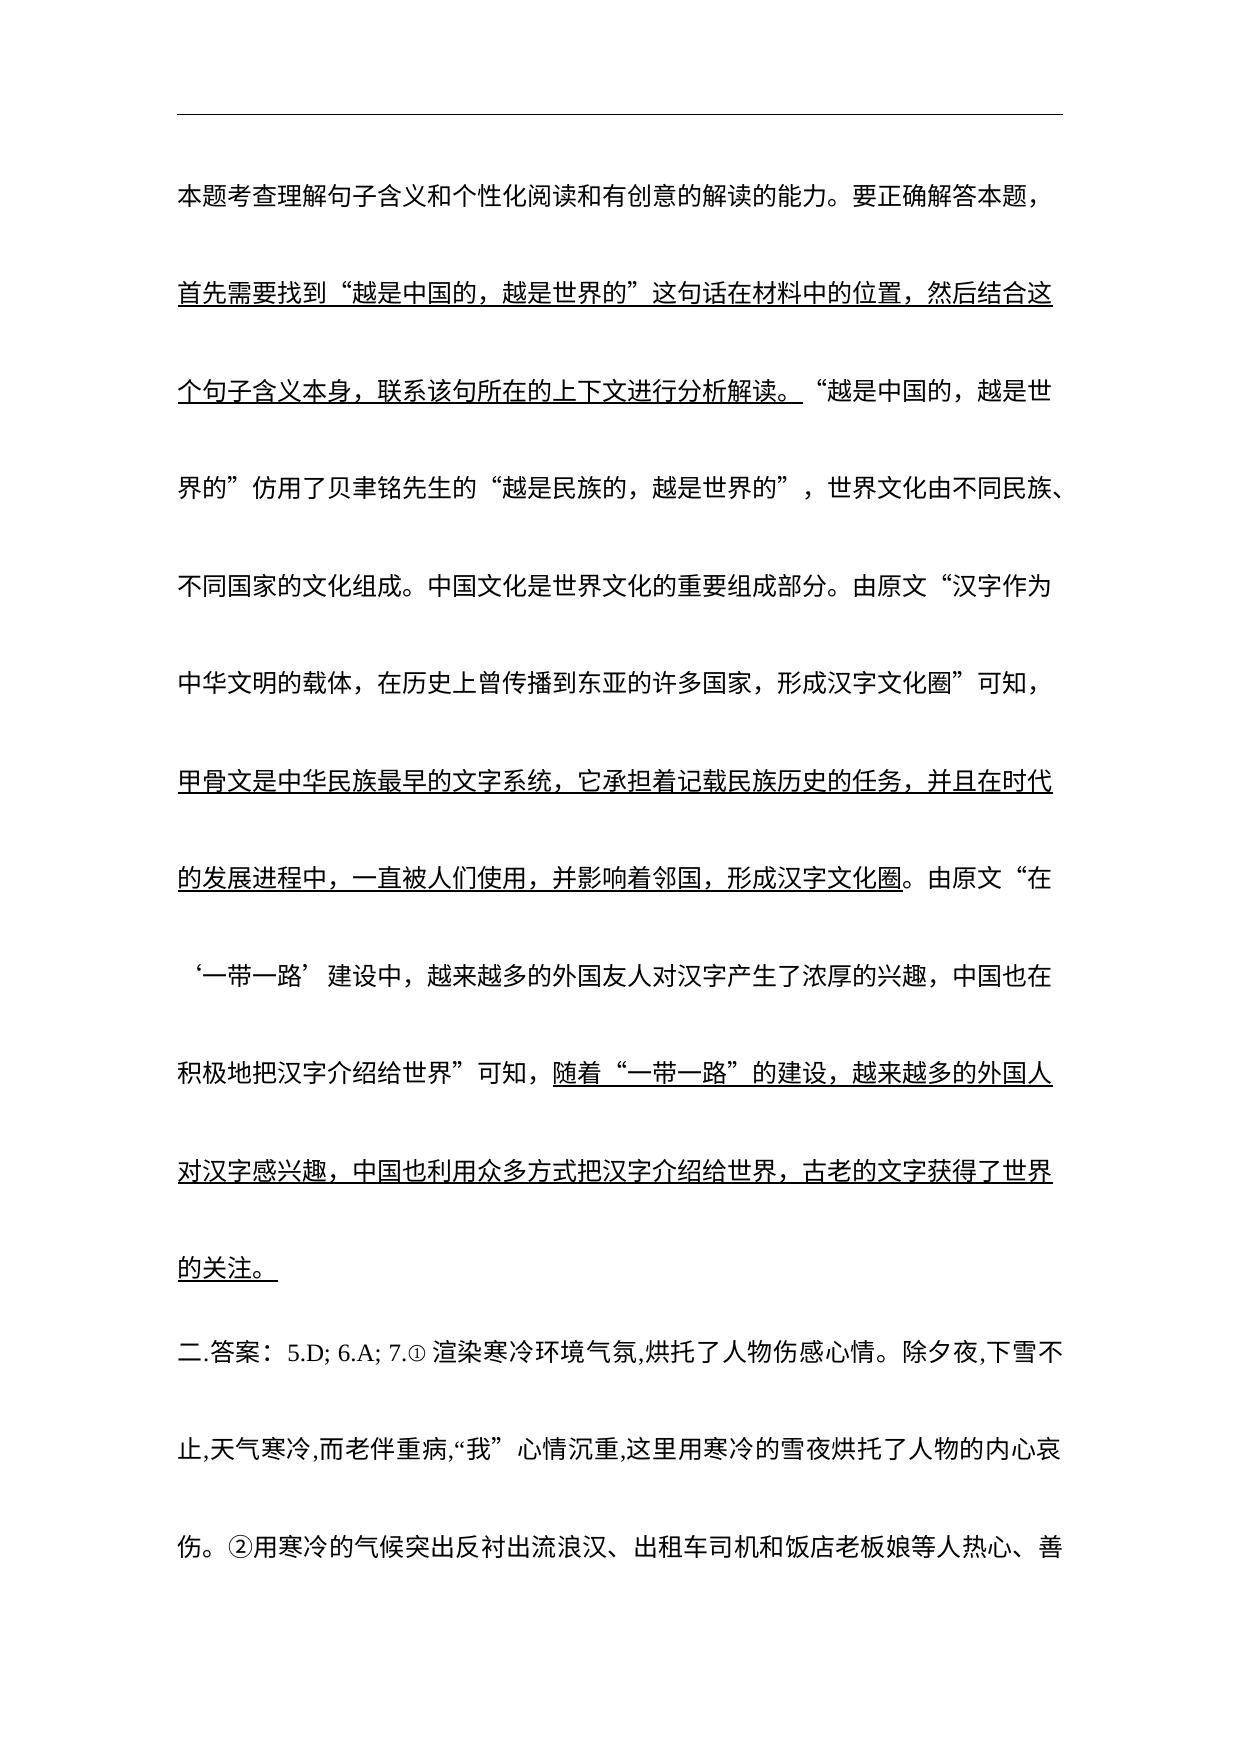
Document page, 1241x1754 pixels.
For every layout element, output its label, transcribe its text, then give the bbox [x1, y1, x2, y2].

text 本题考查理解句子含义和个性化阅读和有创意的解读的能力。要正确解答本题，首先需要找到“越是中国的，越是世界的”这句话在材料中的位置，然后结合这个句子含义本身，联系该句所在的上下文进行分析解读。“越是中国的，越是世界的”仿用了贝聿铭先生的“越是民族的，越是世界的”，世界文化由不同民族、不同国家的文化组成。中国文化是世界文化的重要组成部分。由原文“汉字作为中华文明的载体，在历史上曾传播到东亚的许多国家，形成汉字文化圈”可知，甲骨文是中华民族最早的文字系统，它承担着记载民族历史的任务，并且在时代的发展进程中，一直被人们使用，并影响着邻国，形成汉字文化圈。由原文“在‘一带一路’建设中，越来越多的外国友人对汉字产生了浓厚的兴趣，中国也在积极地把汉字介绍给世界”可知，随着“一带一路”的建设，越来越多的外国人对汉字感兴趣，中国也利用众多方式把汉字介绍给世界，古老的文字获得了世界的关注。 [177, 162, 1063, 1299]
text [177, 1318, 1063, 1578]
